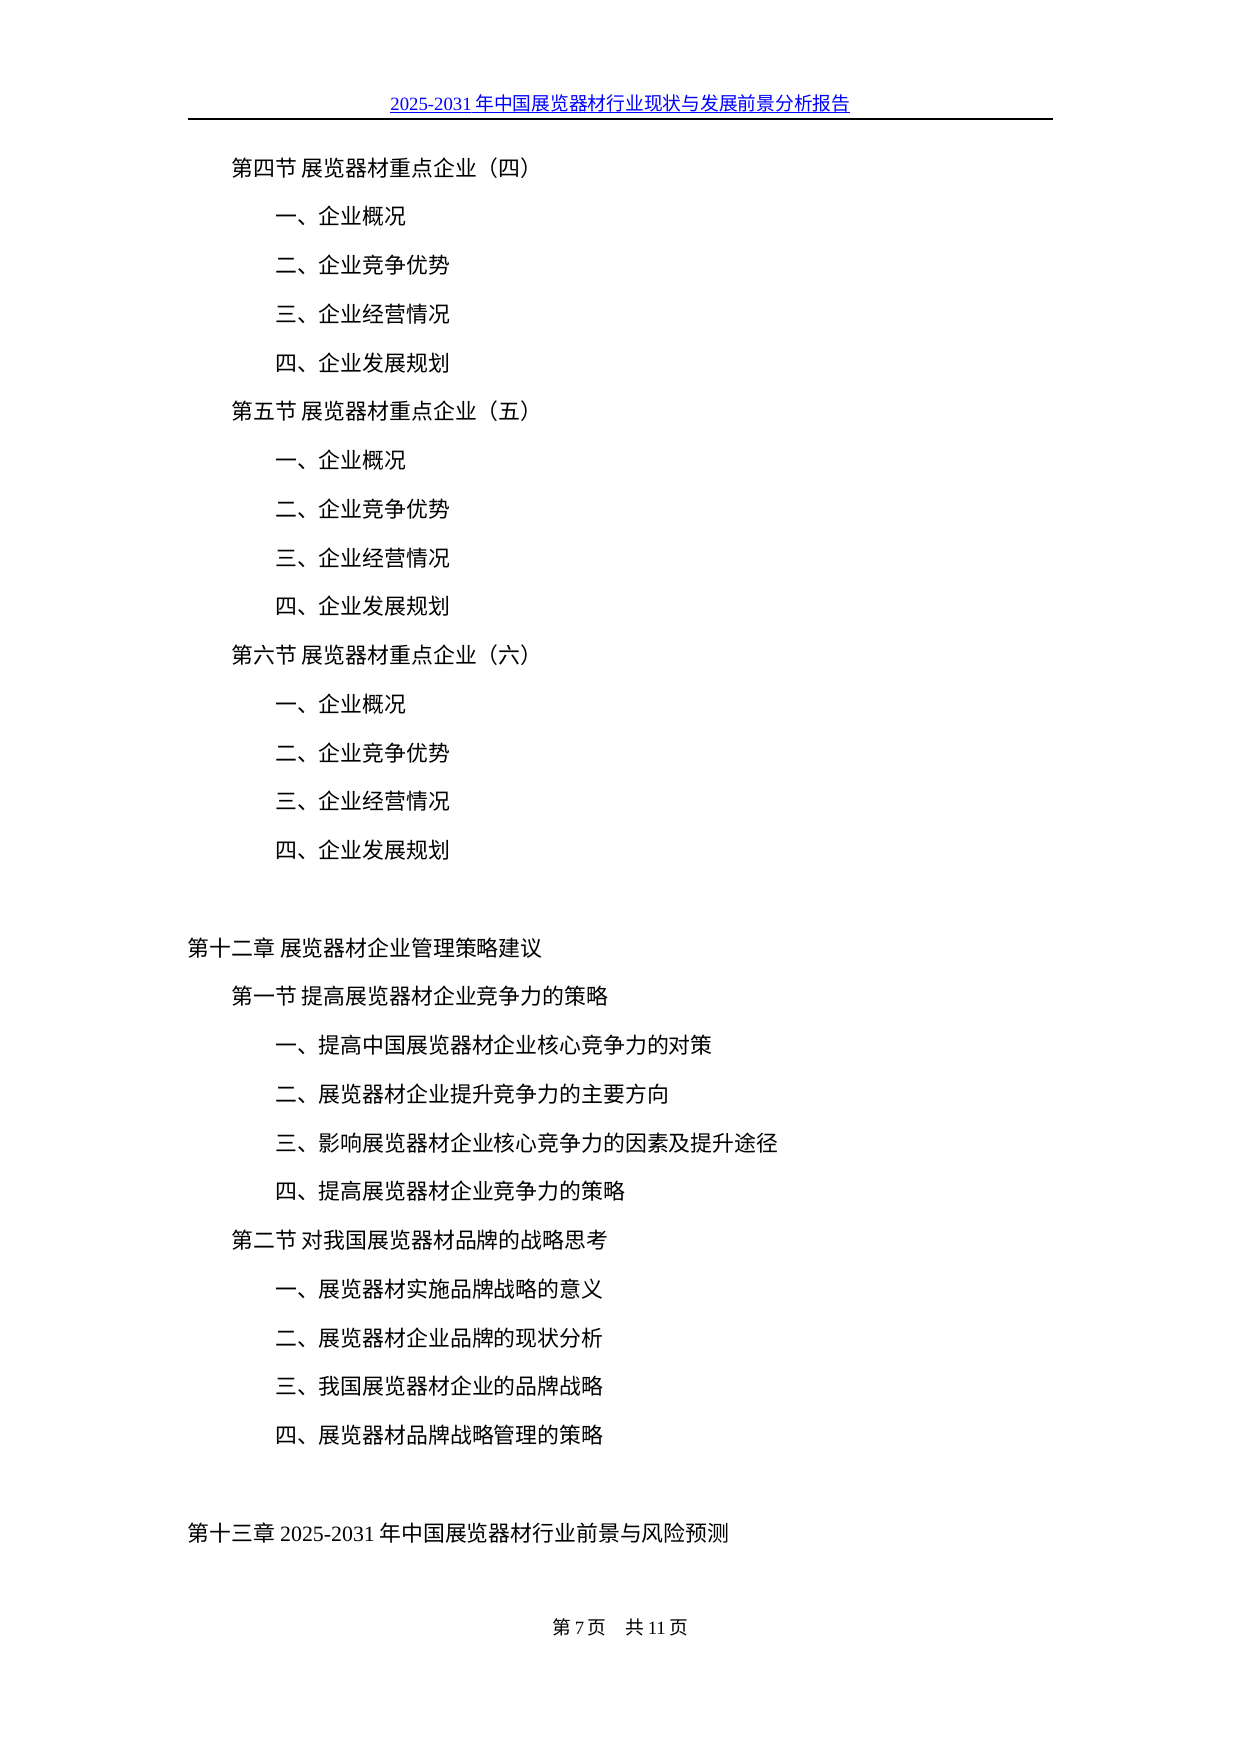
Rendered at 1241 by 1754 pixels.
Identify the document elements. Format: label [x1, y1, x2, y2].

text [187, 150, 1053, 1548]
